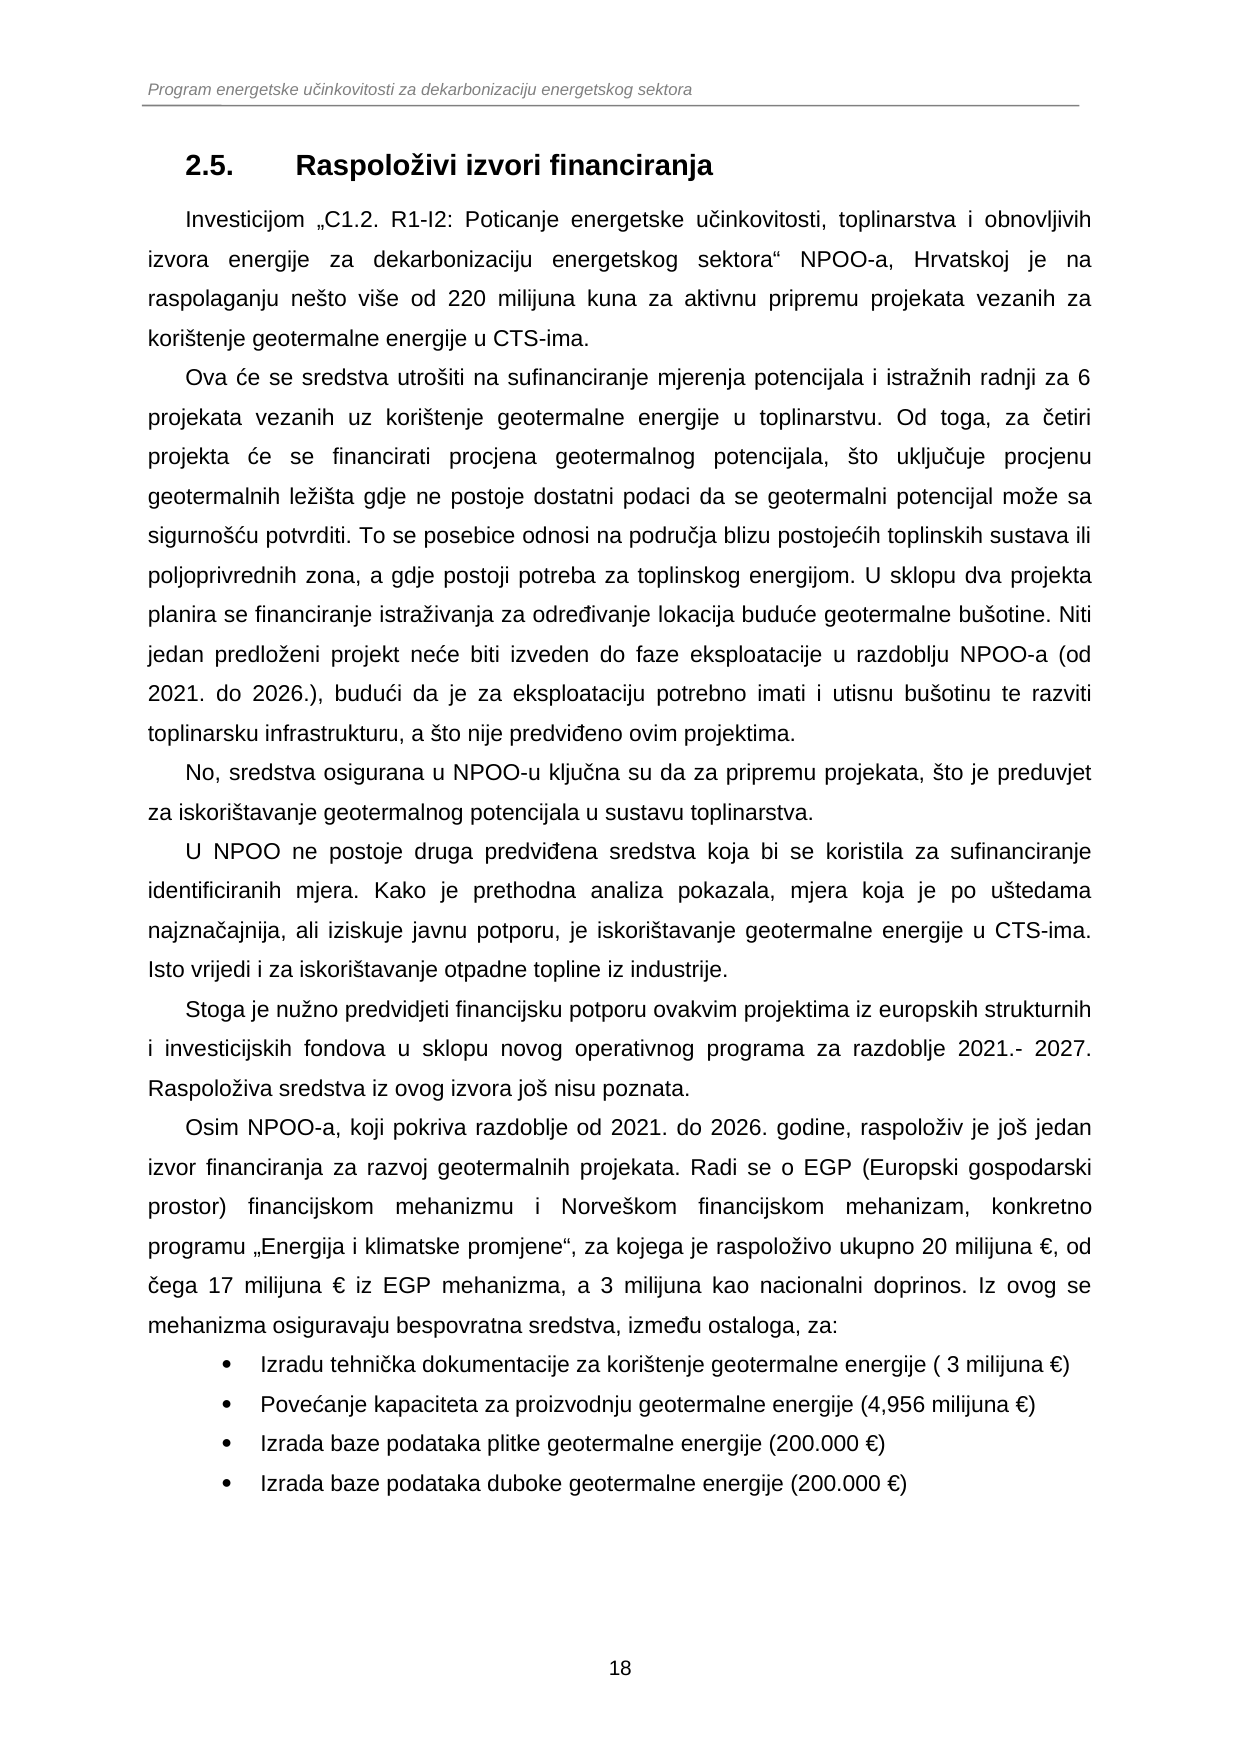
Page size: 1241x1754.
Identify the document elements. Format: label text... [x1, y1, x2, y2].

list Izradu tehnička dokumentacije za korištenje geotermalne energije ( 3 milijuna €) [223, 1351, 1092, 1377]
text Stoga je nužno predvidjeti financijsku potporu ovakvim projektima iz europskih strukturnih i investicijskih fondova u sklopu novog operativnog programa za razdoblje 2021.- 2027. Raspoloživa sredstva iz ovog izvora još nisu poznata. [148, 996, 1092, 1101]
text Investicijom „C1.2. R1-I2: Poticanje energetske učinkovitosti, toplinarstva i obnovljivih izvora energije za dekarbonizaciju energetskog sektora“ NPOO-a, Hrvatskoj je na raspolaganju nešto više od 220 milijuna kuna za aktivnu pripremu projekata vezanih za korištenje geotermalne energije u CTS-ima. [148, 206, 1092, 351]
list Izrada baze podataka duboke geotermalne energije (200.000 €) [223, 1469, 1092, 1496]
text U NPOO ne postoje druga predviđena sredstva koja bi se koristila za sufinanciranje identificiranih mjera. Kako je prethodna analiza pokazala, mjera koja je po uštedama najznačajnija, ali iziskuje javnu potporu, je iskorištavanje geotermalne energije u CTS-ima. Isto vrijedi i za iskorištavanje otpadne topline iz industrije. [148, 838, 1092, 983]
text No, sredstva osigurana u NPOO-u ključna su da za pripremu projekata, što je preduvjet za iskorištavanje geotermalnog potencijala u sustavu toplinarstva. [148, 759, 1092, 825]
text Osim NPOO-a, koji pokriva razdoblje od 2021. do 2026. godine, raspoloživ je još jedan izvor financiranja za razvoj geotermalnih projekata. Radi se o EGP (Europski gospodarski prostor) financijskom mehanizmu i Norveškom financijskom mehanizam, konkretno programu „Energija i klimatske promjene“, za kojega je raspoloživo ukupno 20 milijuna €, od čega 17 milijuna € iz EGP mehanizma, a 3 milijuna kao nacionalni doprinos. Iz ovog se mehanizma osiguravaju bespovratna sredstva, između ostaloga, za: [148, 1114, 1092, 1338]
text Ova će se sredstva utrošiti na sufinanciranje mjerenja potencijala i istražnih radnji za 6 projekata vezanih uz korištenje geotermalne energije u toplinarstvu. Od toga, za četiri projekta će se financirati procjena geotermalnog potencijala, što uključuje procjenu geotermalnih ležišta gdje ne postoje dostatni podaci da se geotermalni potencijal može sa sigurnošću potvrditi. To se posebice odnosi na područja blizu postojećih toplinskih sustava ili poljoprivrednih zona, a gdje postoji potreba za toplinskog energijom. U sklopu dva projekta planira se financiranje istraživanja za određivanje lokacija buduće geotermalne bušotine. Niti jedan predloženi projekt neće biti izveden do faze eksploatacije u razdoblju NPOO-a (od 2021. do 2026.), budući da je za eksploataciju potrebno imati i utisnu bušotinu te razviti toplinarsku infrastrukturu, a što nije predviđeno ovim projektima. [148, 364, 1092, 746]
list Izrada baze podataka plitke geotermalne energije (200.000 €) [223, 1430, 1092, 1456]
subtitle Raspoloživi izvori financiranja [185, 148, 1092, 181]
list Povećanje kapaciteta za proizvodnju geotermalne energije (4,956 milijuna €) [223, 1391, 1092, 1417]
